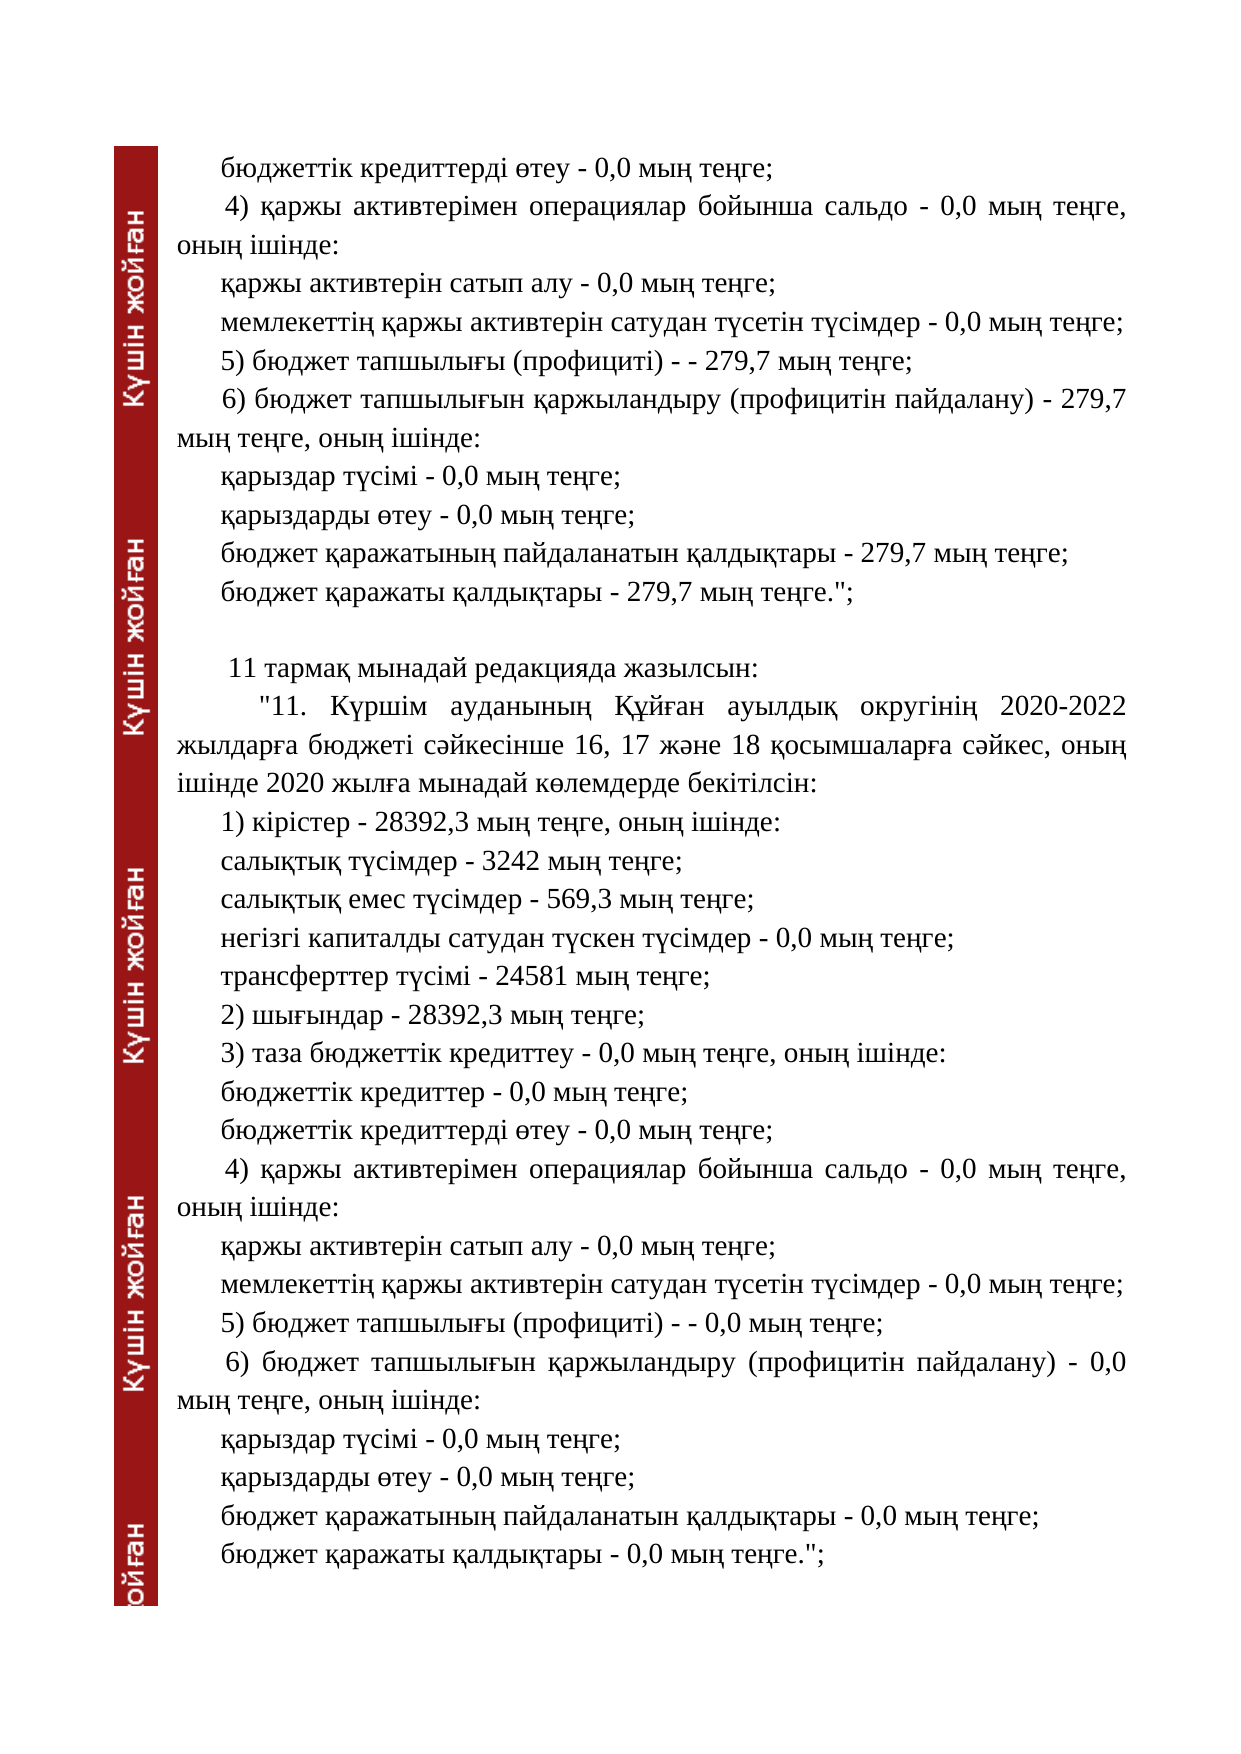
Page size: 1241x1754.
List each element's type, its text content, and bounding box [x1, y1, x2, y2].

picture [114, 1030, 158, 1035]
picture [114, 607, 158, 650]
text қаржы активтерін сатып алу - 0,0 мың теңге; [112, 1228, 1128, 1262]
picture [114, 146, 158, 150]
picture [114, 683, 158, 688]
text негізгі капиталды сатудан түскен түсімдер - 0,0 мың теңге; [112, 920, 1128, 953]
picture [114, 1069, 158, 1074]
text қарыздар түсімі - 0,0 мың теңге; [112, 458, 1128, 492]
picture [114, 530, 158, 535]
picture [114, 953, 158, 958]
text бюджет қаражаты қалдықтары - 0,0 мың теңге."; [112, 1536, 1128, 1570]
picture [114, 376, 158, 381]
text трансферттер түсімі - 24581 мың теңге; [112, 958, 1128, 992]
text мемлекеттің қаржы активтерін сатудан түсетін түсімдер - 0,0 мың теңге; [112, 1267, 1128, 1300]
text қарыздарды өтеу - 0,0 мың теңге; [112, 1459, 1128, 1493]
picture [114, 1454, 158, 1459]
picture [114, 992, 158, 997]
picture [114, 838, 158, 843]
text 3) таза бюджеттік кредиттеу - 0,0 мың теңге, оның ішінде: [112, 1035, 1128, 1069]
text бюджет қаражатының пайдаланатын қалдықтары - 0,0 мың теңге; [112, 1498, 1128, 1531]
picture [114, 338, 158, 343]
text қаржы активтерін сатып алу - 0,0 мың теңге; [112, 266, 1128, 299]
picture [114, 799, 158, 804]
picture [114, 1570, 158, 1606]
picture [114, 1223, 158, 1228]
text 2) шығындар - 28392,3 мың теңге; [112, 997, 1128, 1030]
picture [114, 1493, 158, 1498]
text 4) қаржы активтерімен операциялар бойынша сальдо - 0,0 мың теңге, оның ішінде: [112, 1151, 1128, 1223]
text 6) бюджет тапшылығын қаржыландыру (профицитін пайдалану) - 279,7 мың теңге, оның ішінде: [112, 381, 1128, 453]
text 6) бюджет тапшылығын қаржыландыру (профицитін пайдалану) - 0,0 мың теңге, оның ішінде: [112, 1344, 1128, 1416]
picture [114, 1531, 158, 1536]
text бюджеттік кредиттер - 0,0 мың теңге; [112, 1074, 1128, 1107]
picture [114, 492, 158, 497]
text 1) кірістер - 28392,3 мың теңге, оның ішінде: [112, 804, 1128, 838]
picture [114, 453, 158, 458]
text бюджеттік кредиттерді өтеу - 0,0 мың теңге; [112, 1112, 1128, 1146]
picture [114, 1416, 158, 1421]
text 4) қаржы активтерімен операциялар бойынша сальдо - 0,0 мың теңге, оның ішінде: [112, 188, 1128, 261]
text қарыздар түсімі - 0,0 мың теңге; [112, 1421, 1128, 1454]
picture [114, 299, 158, 304]
text бюджеттік кредиттерді өтеу - 0,0 мың теңге; [112, 150, 1128, 183]
text "11. Күршім ауданының Құйған ауылдық округінің 2020-2022 жылдарға бюджеті сәйкесінше 16, 17 және 18 қосымшаларға сәйкес, оның ішінде 2020 жылға мынадай көлемдерде бекітілсін: [112, 688, 1128, 799]
text мемлекеттің қаржы активтерін сатудан түсетін түсімдер - 0,0 мың теңге; [112, 304, 1128, 338]
text салықтық емес түсімдер - 569,3 мың теңге; [112, 881, 1128, 915]
text 11 тармақ мынадай редакцияда жазылсын: [112, 650, 1128, 683]
picture [114, 1300, 158, 1305]
picture [114, 1107, 158, 1112]
picture [114, 183, 158, 188]
picture [114, 261, 158, 266]
text бюджет қаражатының пайдаланатын қалдықтары - 279,7 мың теңге; [112, 535, 1128, 569]
picture [114, 569, 158, 574]
picture [114, 1146, 158, 1151]
picture [114, 1339, 158, 1344]
text қарыздарды өтеу - 0,0 мың теңге; [112, 497, 1128, 530]
text 5) бюджет тапшылығы (профициті) - - 0,0 мың теңге; [112, 1305, 1128, 1339]
text 5) бюджет тапшылығы (профициті) - - 279,7 мың теңге; [112, 343, 1128, 376]
picture [114, 1262, 158, 1267]
text бюджет қаражаты қалдықтары - 279,7 мың теңге."; [112, 574, 1128, 607]
text салықтық түсімдер - 3242 мың теңге; [112, 843, 1128, 876]
picture [114, 876, 158, 881]
picture [114, 915, 158, 920]
